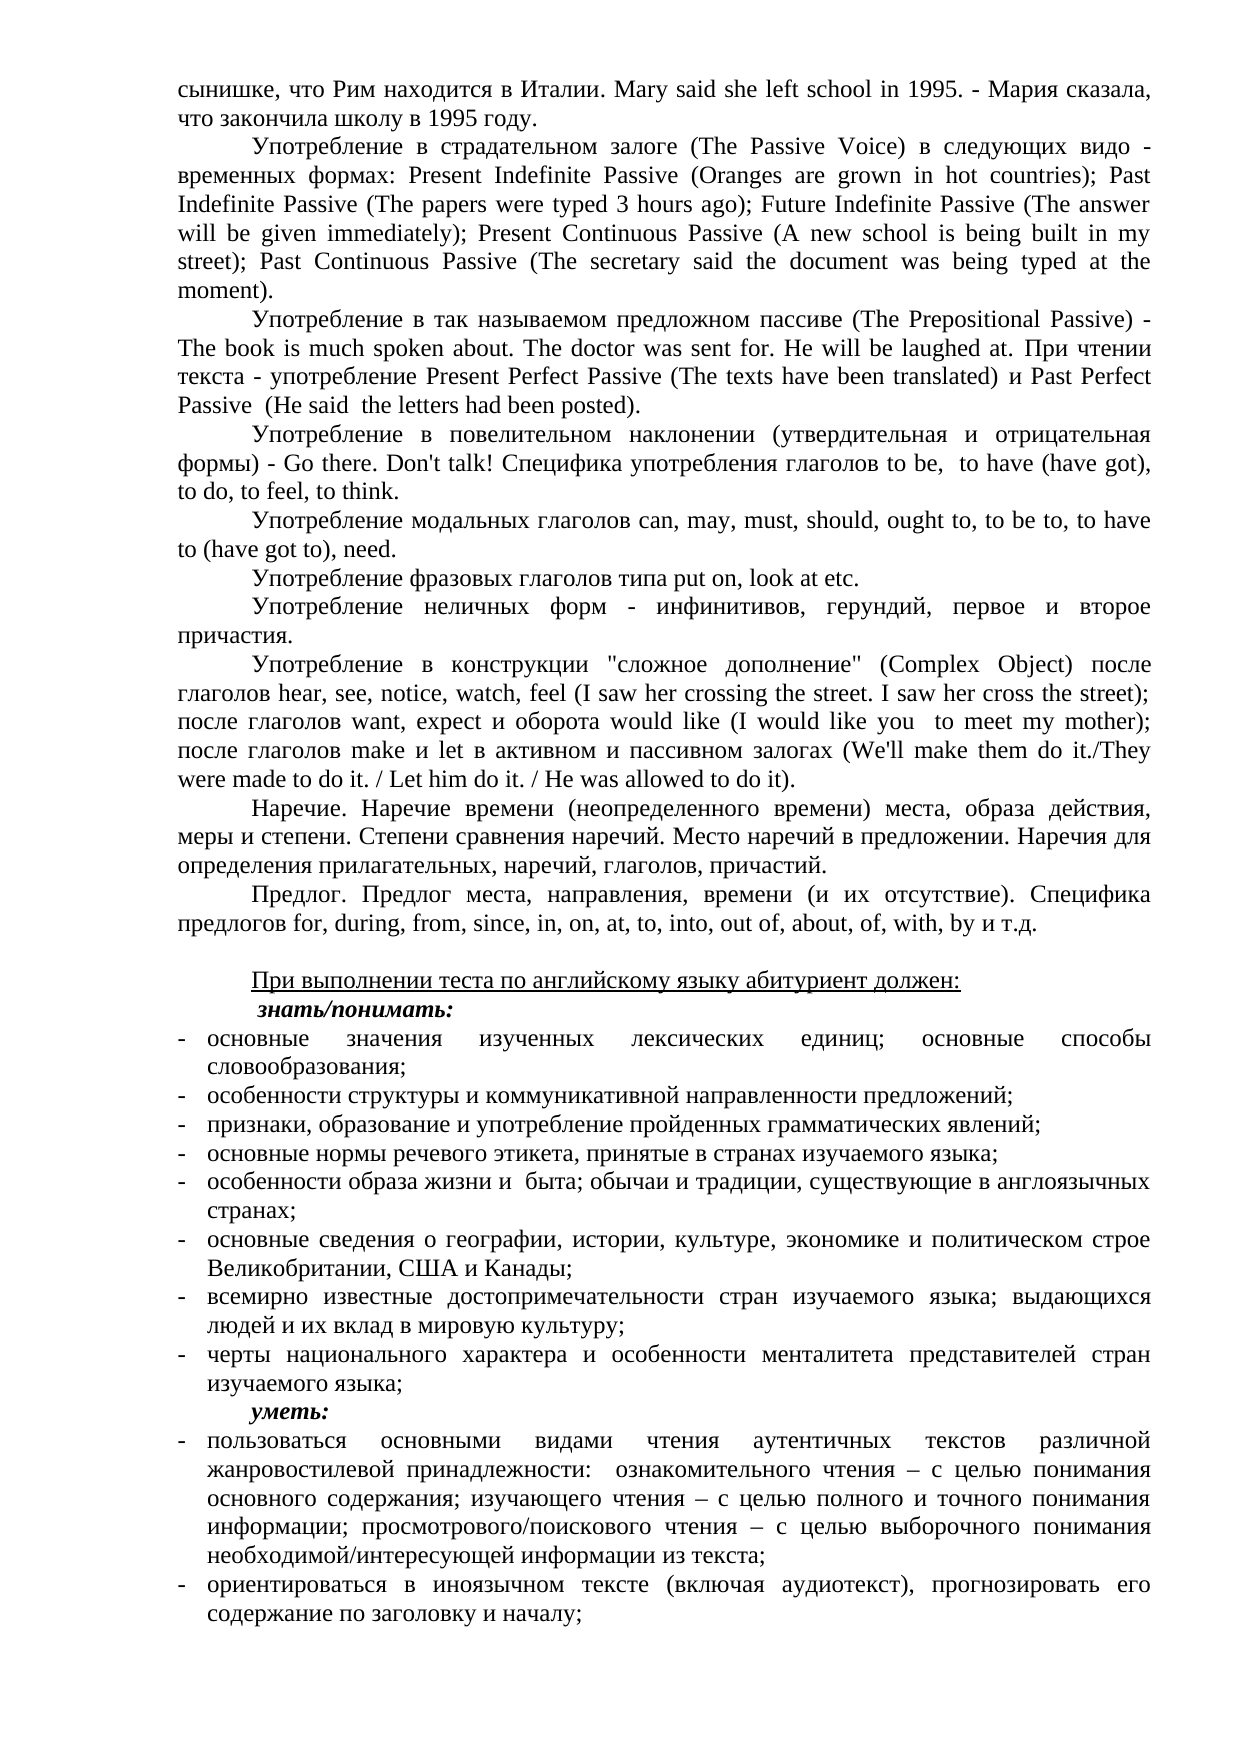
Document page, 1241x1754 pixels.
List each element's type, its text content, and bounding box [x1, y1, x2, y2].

list основные значения изученных лексических единиц; основные способы словообразования; [177, 1023, 1152, 1080]
list особенности образа жизни и быта; обычаи и традиции, существующие в англоязычных странах; [177, 1166, 1152, 1224]
list признаки, образование и употребление пройденных грамматических явлений; [177, 1109, 1152, 1138]
text Употребление в конструкции "сложное дополнение" (Complex Object) после глаголов hear, see, notice, watch, feel (I saw her crossing the street. I saw her cross the street); после глаголов want, expect и оборота would like (I would like you to meet my mother); после глаголов make и let в активном и пассивном залогах (We'll make them do it./They were made to do it. / Let him do it. / He was allowed to do it). [177, 649, 1152, 793]
list основные нормы речевого этикета, принятые в странах изучаемого языка; [177, 1138, 1152, 1166]
list всемирно известные достопримечательности стран изучаемого языка; выдающихся людей и их вклад в мировую культуру; [177, 1281, 1152, 1339]
list черты национального характера и особенности менталитета представителей стран изучаемого языка; [177, 1339, 1152, 1396]
list особенности структуры и коммуникативной направленности предложений; [177, 1080, 1152, 1109]
text При выполнении теста по английскому языку абитуриент должен: [177, 965, 1152, 994]
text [177, 74, 1152, 131]
text Употребление фразовых глаголов типа put on, look at etc. [177, 563, 1152, 591]
list пользоваться основными видами чтения аутентичных текстов различной жанровостилевой принадлежности: ознакомительного чтения – с целью понимания основного содержания; изучающего чтения – с целью полного и точного понимания информации; просмотрового/поискового чтения – с целью выборочного понимания необходимой/интересующей информации из текста; [177, 1425, 1152, 1569]
text Употребление модальных глаголов can, may, must, should, ought to, to be to, to have to (have got to), need. [177, 505, 1152, 563]
text Употребление неличных форм - инфинитивов, герундий, первое и второе причастия. [177, 591, 1152, 649]
list ориентироваться в иноязычном тексте (включая аудиотекст), прогнозировать его содержание по заголовку и началу; [177, 1569, 1152, 1626]
text Наречие. Наречие времени (неопределенного времени) места, образа действия, меры и степени. Степени сравнения наречий. Место наречий в предложении. Наречия для определения прилагательных, наречий, глаголов, причастий. [177, 793, 1152, 879]
text Употребление в страдательном залоге (The Passive Voice) в следующих видо - временных формах: Present Indefinite Passive (Oranges are grown in hot countries); Past Indefinite Passive (The papers were typed 3 hours ago); Future Indefinite Passive (The answer will be given immediately); Present Continuous Passive (A new school is being built in my street); Past Continuous Passive (The secretary said the document was being typed at the moment). [177, 131, 1152, 304]
list основные сведения о географии, истории, культуре, экономике и политическом строе Великобритании, США и Канады; [177, 1224, 1152, 1281]
text Употребление в повелительном наклонении (утвердительная и отрицательная формы) - Go there. Don't talk! Специфика употребления глаголов to be, to have (have got), to do, to feel, to think. [177, 419, 1152, 505]
text уметь: [177, 1396, 1152, 1425]
text Предлог. Предлог места, направления, времени (и их отсутствие). Специфика предлогов for, during, from, since, in, on, at, to, into, out of, about, of, with, by и т.д. [177, 879, 1152, 936]
text Употребление в так называемом предложном пассиве (The Prepositional Passive) - The book is much spoken about. The doctor was sent for. He will be laughed at. При чтении текста - употребление Present Perfect Passive (The texts have been translated) и Past Perfect Passive (He said the letters had been posted). [177, 304, 1152, 419]
text знать/понимать: [177, 994, 1152, 1023]
